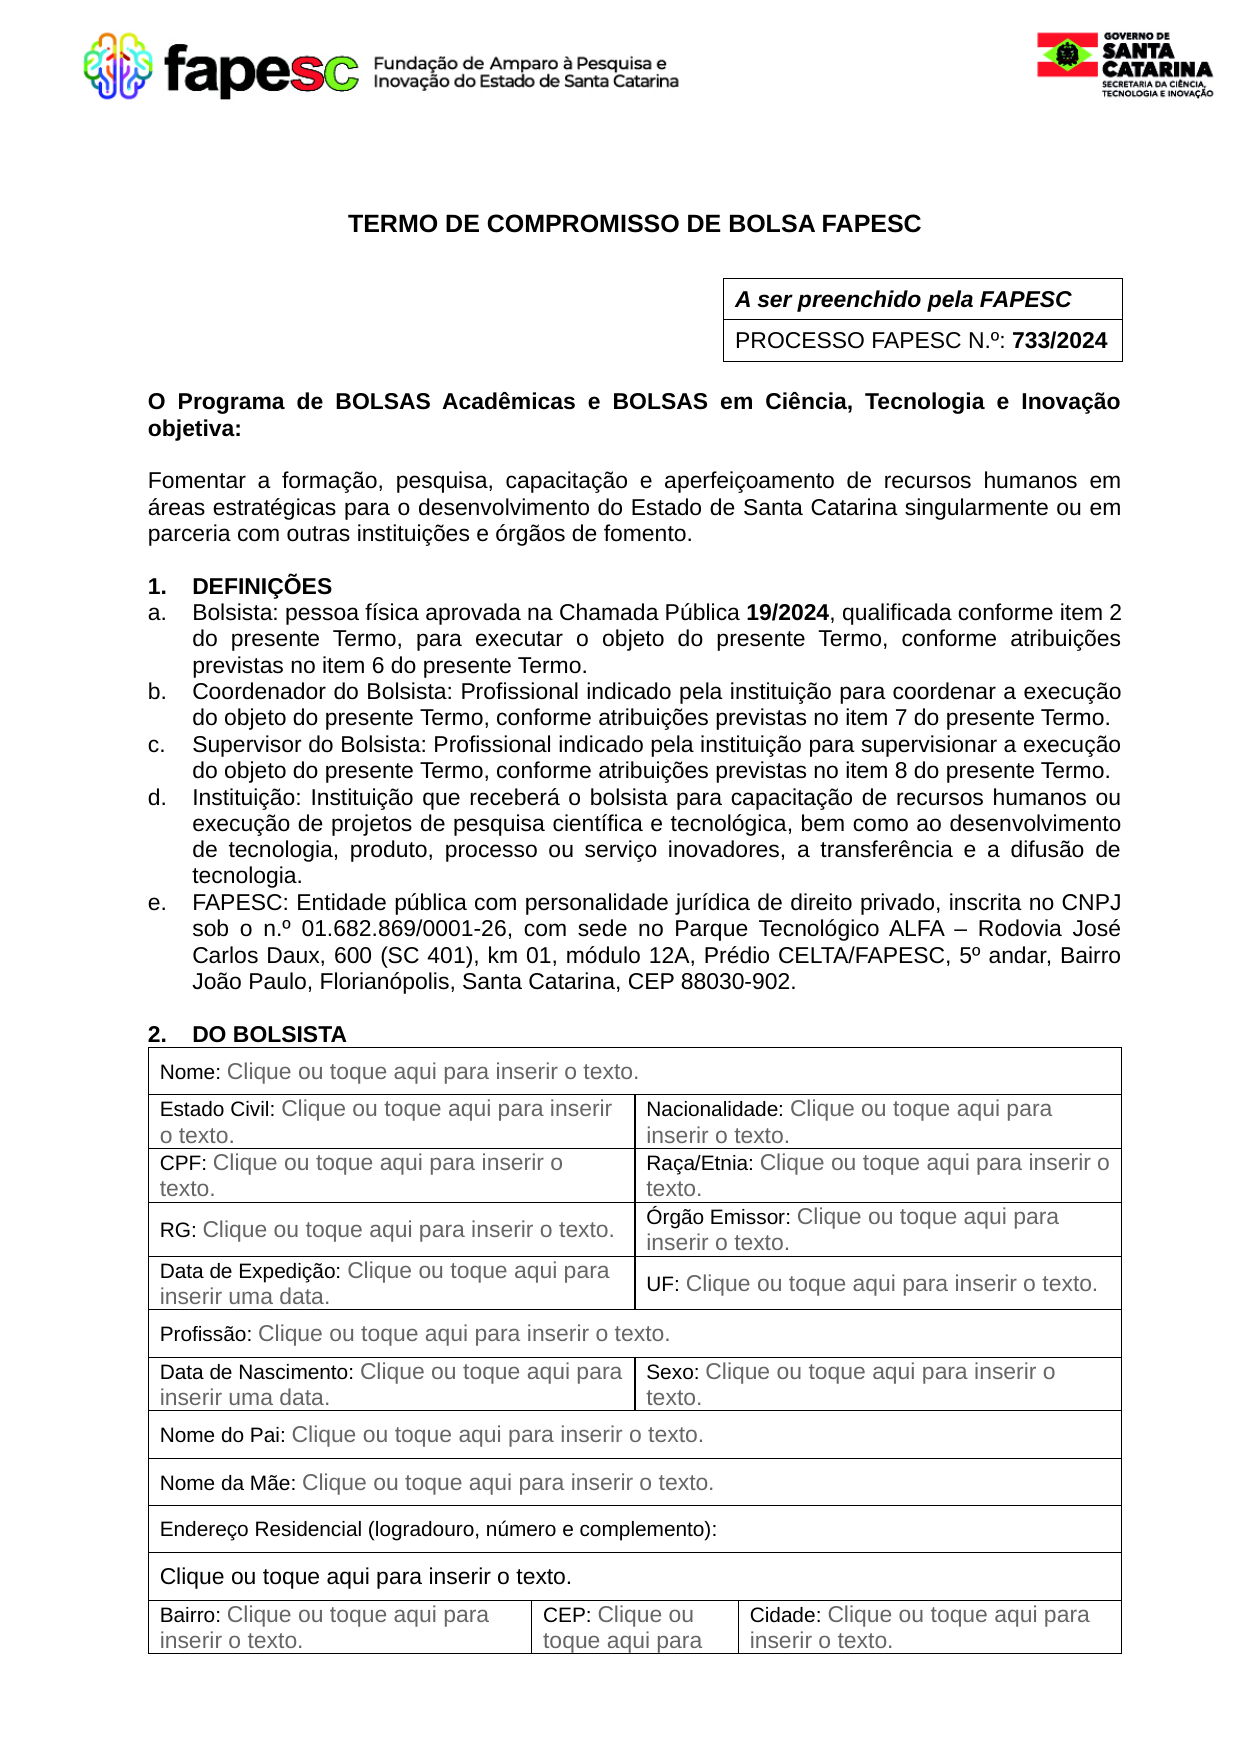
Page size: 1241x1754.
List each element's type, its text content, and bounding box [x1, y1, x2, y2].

picture [3, 0, 1241, 1749]
text TERMO DE COMPROMISSO DE BOLSA FAPESC [148, 208, 1122, 237]
table_cell Sexo: [636, 1358, 1121, 1410]
table_cell Cidade: [739, 1601, 1121, 1653]
list DO BOLSISTA [148, 1021, 1122, 1047]
table_cell Endereço Residencial (logradouro, número e complemento): [149, 1506, 1121, 1552]
table_cell CEP: [532, 1601, 738, 1653]
list Instituição: Instituição que receberá o bolsista para capacitação de recursos humanos ou execução de projetos de pesquisa científica e tecnológica, bem como ao desenvolvimento de tecnologia, produto, processo ou serviço inovadores, a transferência e a difusão de tecnologia. [148, 783, 1122, 889]
table_cell Raça/Etnia: [636, 1149, 1121, 1202]
table_cell Bairro: [149, 1601, 531, 1653]
table_cell UF: [636, 1257, 1121, 1309]
table_cell RG: [149, 1203, 634, 1256]
table_header Nome: [149, 1048, 1121, 1094]
table_cell PROCESSO FAPESC N.º: 733/2024 [724, 320, 1122, 361]
list Bolsista: pessoa física aprovada na Chamada Pública 19/2024, qualificada conforme item 2 do presente Termo, para executar o objeto do presente Termo, conforme atribuições previstas no item 6 do presente Termo. [148, 599, 1122, 678]
table_cell Nacionalidade: [636, 1095, 1121, 1148]
list FAPESC: Entidade pública com personalidade jurídica de direito privado, inscrita no CNPJ sob o n.º 01.682.869/0001-26, com sede no Parque Tecnológico ALFA – Rodovia José Carlos Daux, 600 (SC 401), km 01, módulo 12A, Prédio CELTA/FAPESC, 5º andar, Bairro João Paulo, Florianópolis, Santa Catarina, CEP 88030-902. [148, 889, 1122, 994]
list DEFINIÇÕES [148, 573, 1122, 599]
table_cell CPF: [149, 1149, 634, 1202]
list Coordenador do Bolsista: Profissional indicado pela instituição para coordenar a execução do objeto do presente Termo, conforme atribuições previstas no item 7 do presente Termo. [148, 678, 1122, 731]
text Fomentar a formação, pesquisa, capacitação e aperfeiçoamento de recursos humanos em áreas estratégicas para o desenvolvimento do Estado de Santa Catarina singularmente ou em parceria com outras instituições e órgãos de fomento. [148, 467, 1122, 546]
table_cell Profissão: [149, 1310, 1121, 1357]
table_cell Data de Nascimento: [149, 1358, 634, 1410]
table_cell Órgão Emissor: [636, 1203, 1121, 1256]
table_cell Nome da Mãe: [149, 1459, 1121, 1505]
table_cell Estado Civil: [149, 1095, 634, 1148]
text O Programa de BOLSAS Acadêmicas e BOLSAS em Ciência, Tecnologia e Inovação objetiva: [148, 388, 1122, 441]
table_cell Data de Expedição: [149, 1257, 634, 1309]
table_header A ser preenchido pela FAPESC [724, 279, 1122, 319]
list Supervisor do Bolsista: Profissional indicado pela instituição para supervisionar a execução do objeto do presente Termo, conforme atribuições previstas no item 8 do presente Termo. [148, 731, 1122, 783]
table_cell Nome do Pai: [149, 1411, 1121, 1458]
